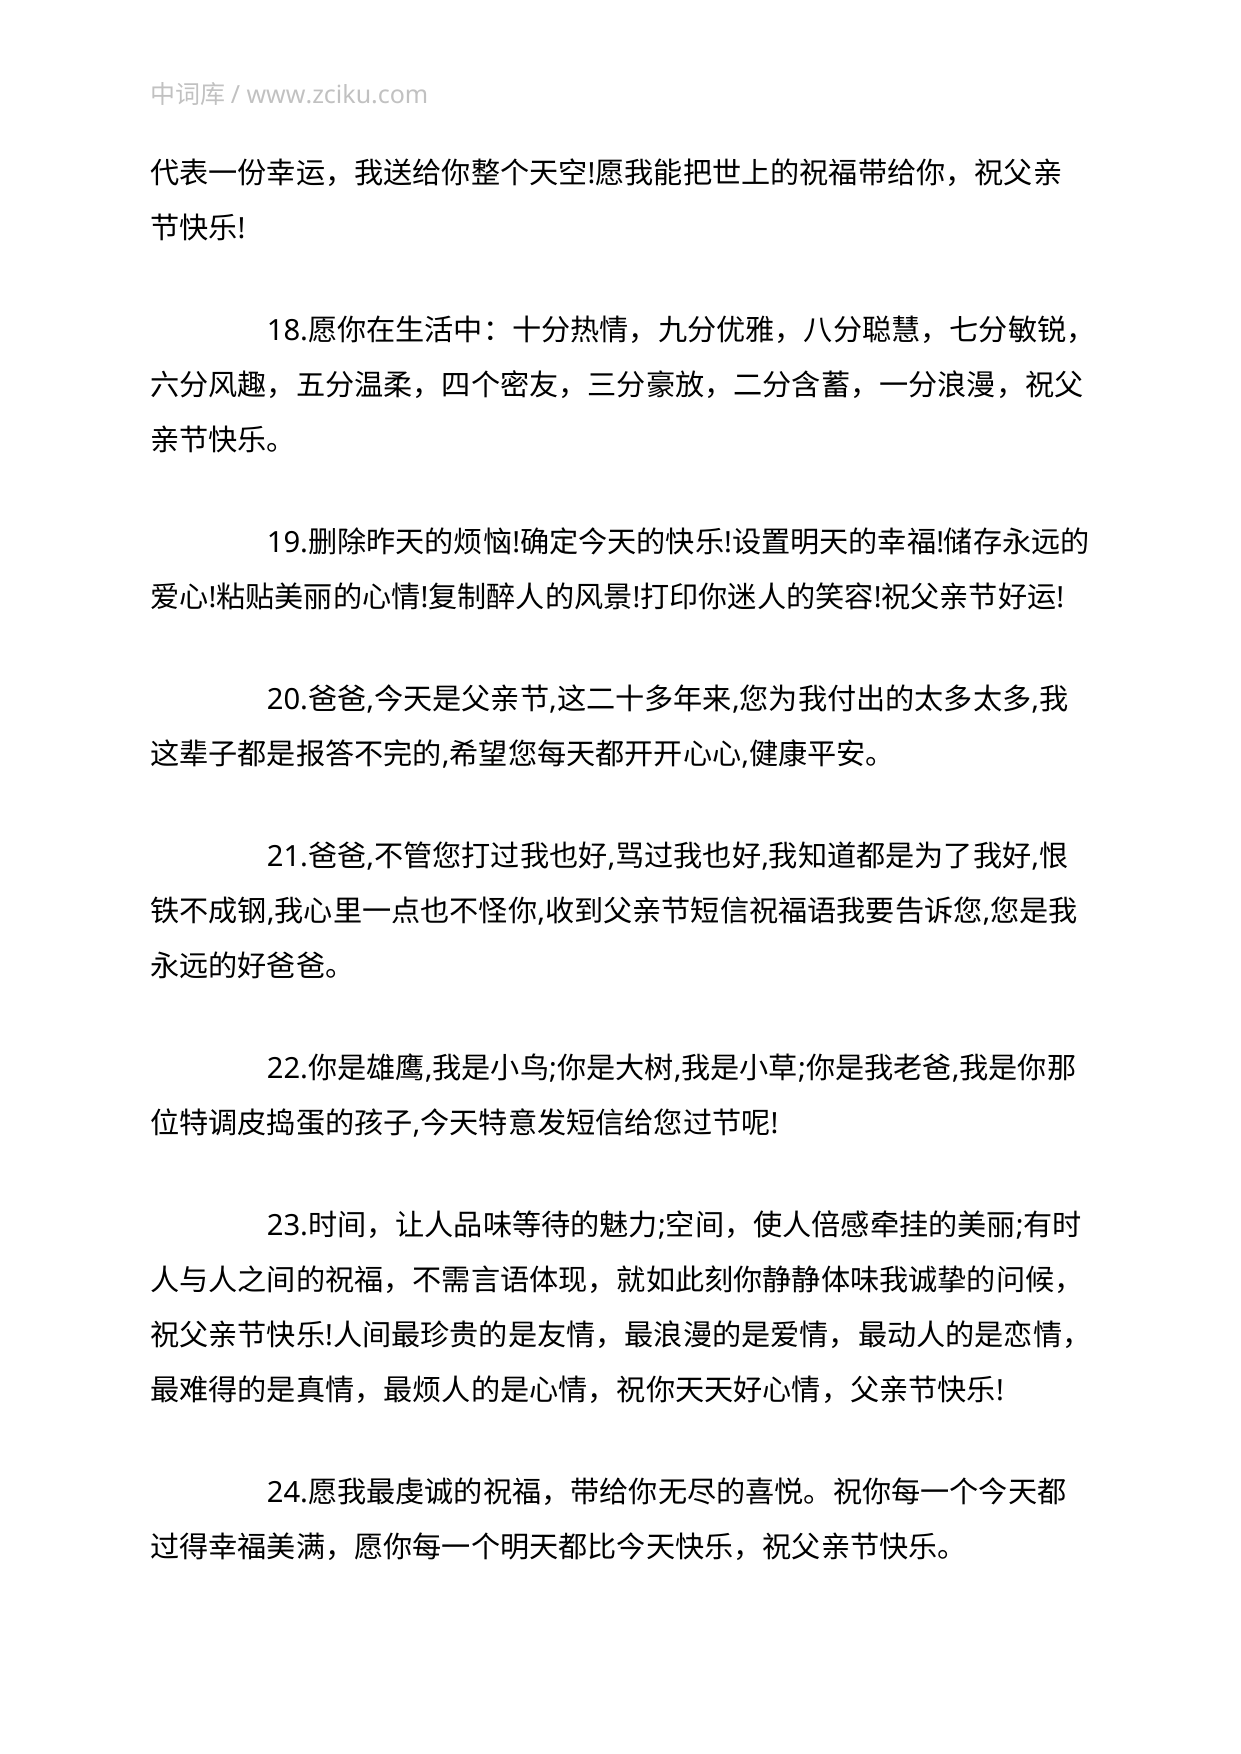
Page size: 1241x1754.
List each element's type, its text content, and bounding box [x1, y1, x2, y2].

text 19.删除昨天的烦恼!确定今天的快乐!设置明天的幸福!储存永远的爱心!粘贴美丽的心情!复制醉人的风景!打印你迷人的笑容!祝父亲节好运! [150, 519, 1090, 616]
text 23.时间，让人品味等待的魅力;空间，使人倍感牵挂的美丽;有时人与人之间的祝福，不需言语体现，就如此刻你静静体味我诚挚的问候，祝父亲节快乐!人间最珍贵的是友情，最浪漫的是爱情，最动人的是恋情，最难得的是真情，最烦人的是心情，祝你天天好心情，父亲节快乐! [150, 1201, 1090, 1409]
text 24.愿我最虔诚的祝福，带给你无尽的喜悦。祝你每一个今天都过得幸福美满，愿你每一个明天都比今天快乐，祝父亲节快乐。 [150, 1468, 1090, 1566]
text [150, 150, 1090, 247]
text 22.你是雄鹰,我是小鸟;你是大树,我是小草;你是我老爸,我是你那位特调皮捣蛋的孩子,今天特意发短信给您过节呢! [150, 1044, 1090, 1142]
text 18.愿你在生活中：十分热情，九分优雅，八分聪慧，七分敏锐，六分风趣，五分温柔，四个密友，三分豪放，二分含蓄，一分浪漫，祝父亲节快乐。 [150, 307, 1090, 459]
text 21.爸爸,不管您打过我也好,骂过我也好,我知道都是为了我好,恨铁不成钢,我心里一点也不怪你,收到父亲节短信祝福语我要告诉您,您是我永远的好爸爸。 [150, 833, 1090, 985]
text 20.爸爸,今天是父亲节,这二十多年来,您为我付出的太多太多,我这辈子都是报答不完的,希望您每天都开开心心,健康平安。 [150, 676, 1090, 773]
